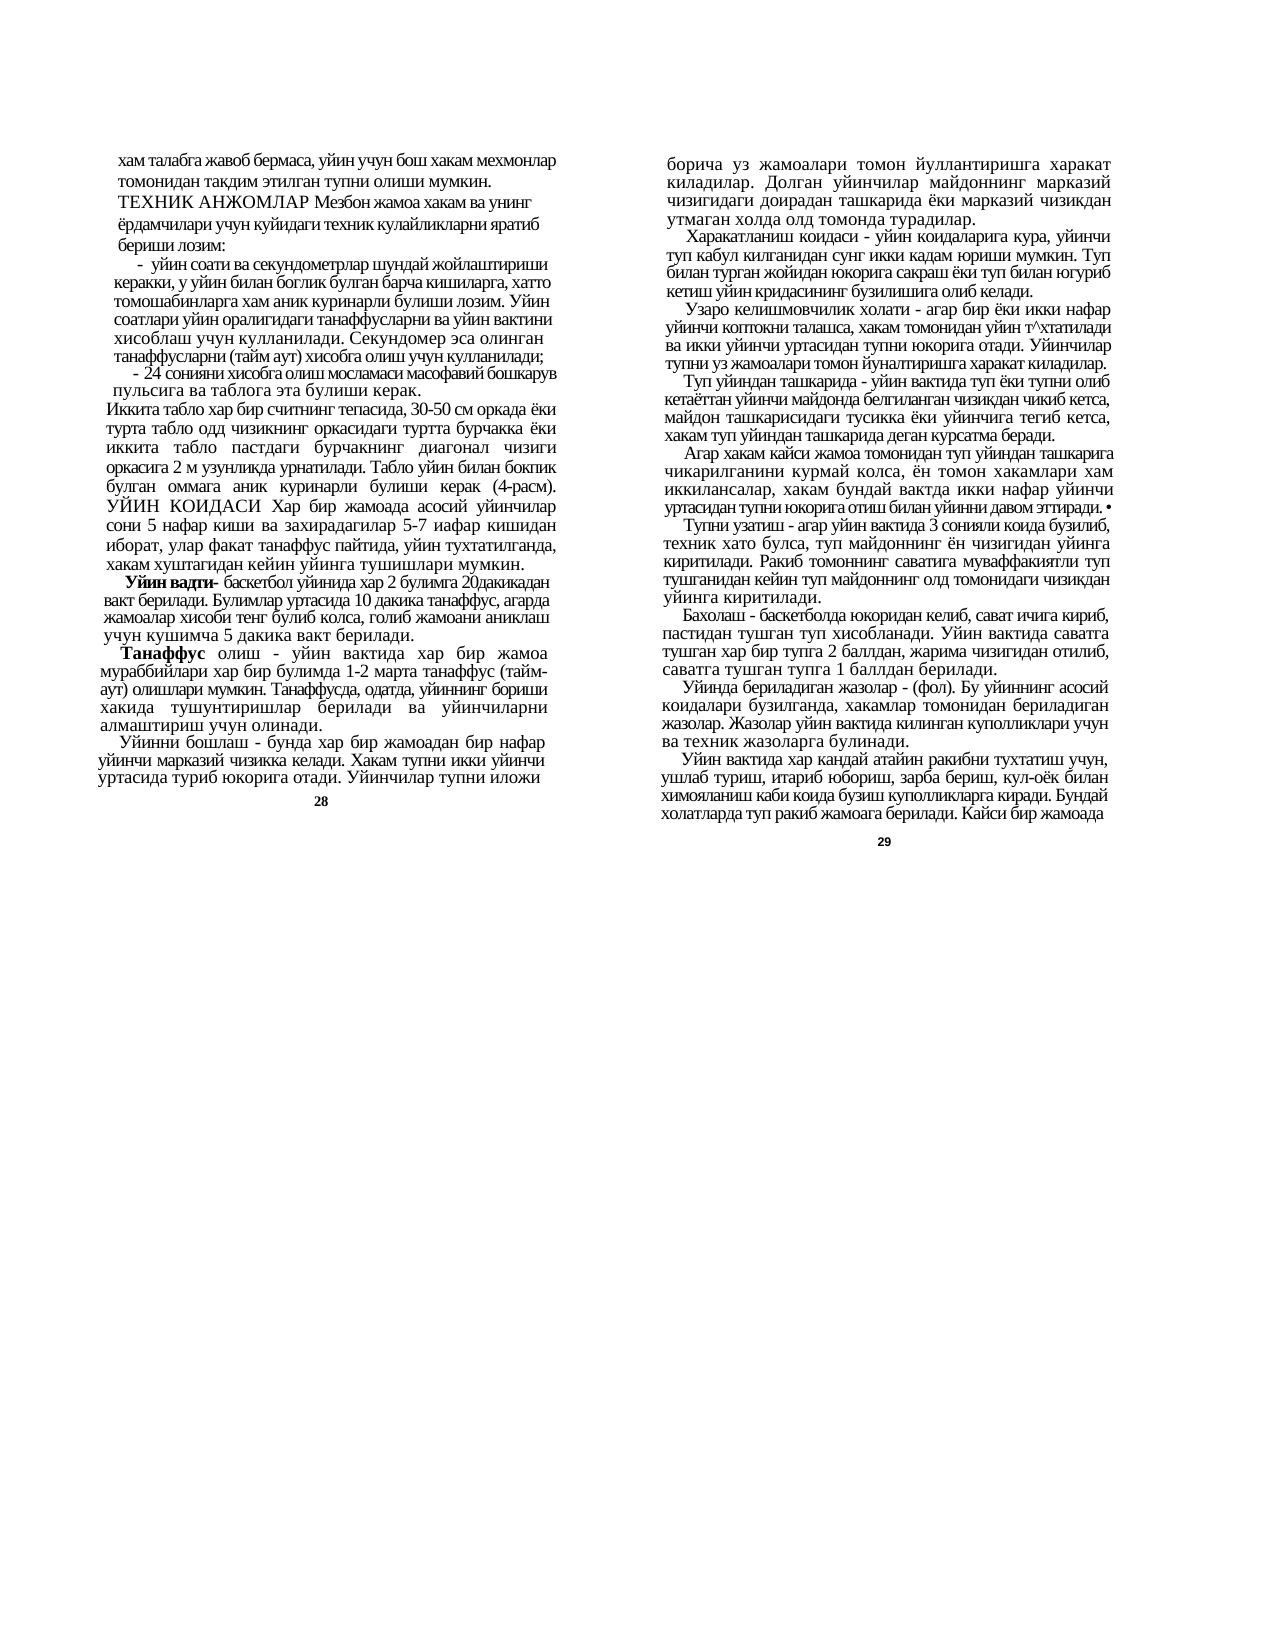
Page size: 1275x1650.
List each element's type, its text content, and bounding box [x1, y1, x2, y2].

text Туп уйиндан ташкарида - уйин вактида туп ёки тупни олиб кетаёттан уйинчи майдонда белгиланган чизикдан чикиб кетса, майдон ташкарисидаги тусикка ёки уйинчига тегиб кетса, хакам туп уйиндан ташкарида деган курсатма беради. [664, 373, 1111, 445]
text Бахолаш - баскетболда юкоридан келиб, сават ичига кириб, пастидан тушган туп хисобланади. Уйин вактида саватга тушган хар бир тупга 2 баллдан, жарима чизигидан отилиб, саватга тушган тупга 1 баллдан берилади. [662, 607, 1110, 679]
text - уйин соати ва секундометрлар шундай жойлаштириши керакки, у уйин билан боглик булган барча кишиларга, хатто томошабинларга хам аник куринарли булиши лозим. Уйин соатлари уйин оралигидаги танаффусларни ва уйин вактини хисоблаш учун кулланилади. Секундомер эса олинган танаффусларни (тайм аут) хисобга олиш учун кулланилади; [114, 255, 561, 366]
text борича уз жамоалари томон йуллантиришга харакат киладилар. Долган уйинчилар майдоннинг марказий чизигидаги доирадан ташкарида ёки марказий чизикдан утмаган холда олд томонда турадилар. [667, 156, 1112, 228]
text Тупни узатиш - агар уйин вактида 3 сонияли коида бузилиб, техник хато булса, туп майдоннинг ён чизигидан уйинга киритилади. Ракиб томоннинг саватига муваффакиятли туп тушганидан кейин туп майдоннинг олд томонидаги чизикдан уйинга киритилади. [663, 517, 1111, 607]
text хам талабга жавоб бермаса, уйин учун бош хакам мехмонлар томонидан такдим этилган тупни олиши мумкин. ТЕХНИК АНЖОМЛАР Мезбон жамоа хакам ва унинг ёрдамчилари учун куйидаги техник кулайликларни яратиб бериши лозим: [118, 150, 564, 255]
text Харакатланиш коидаси - уйин коидаларига кура, уйинчи туп кабул килганидан сунг икки кадам юриши мумкин. Туп билан турган жойидан юкорига сакраш ёки туп билан югуриб кетиш уйин кридасининг бузилишига олиб келади. [666, 228, 1111, 301]
text 29 [661, 834, 1108, 849]
text Узаро келишмовчилик холати - агар бир ёки икки нафар уйинчи коптокни талашса, хакам томонидан уйин т^хтатилади ва икки уйинчи уртасидан тупни юкорига отади. Уйинчилар тупни уз жамоалари томон йуналтиришга харакат киладилар. [665, 301, 1112, 373]
text - 24 сонияни хисобга олиш мосламаси масофавий бошкарув пульсига ва таблога эта булиши керак. [113, 366, 558, 399]
text Агар хакам кайси жамоа томонидан туп уйиндан ташкарига чикарилганини курмай колса, ён томон хакамлари хам иккилансалар, хакам бундай вактда икки нафар уйинчи уртасидан тупни юкорига отиш билан уйинни давом эттиради. • [664, 445, 1114, 517]
text Иккита табло хар бир считнинг тепасида, 30-50 см оркада ёки турта табло одд чизикнинг оркасидаги туртта бурчакка ёки иккита табло пастдаги бурчакнинг диагонал чизиги оркасига 2 м узунликда урнатилади. Табло уйин билан бокпик булган оммага аник куринарли булиши керак (4-расм). УЙИН КОИДАСИ Хар бир жамоада асосий уйинчилар сони 5 нафар киши ва захирадагилар 5-7 иафар кишидан иборат, улар факат танаффус пайтида, уйин тухтатилганда, хакам хуштагидан кейин уйинга тушишлари мумкин. [106, 399, 557, 575]
text Уйин вактида хар кандай атайин ракибни тухтатиш учун, ушлаб туриш, итариб юбориш, зарба бериш, кул-оёк билан химояланиш каби коида бузиш куполликларга киради. Бундай холатларда туп ракиб жамоага берилади. Кайси бир жамоада [661, 751, 1109, 823]
text Уйинда бериладиган жазолар - (фол). Бу уйиннинг асосий коидалари бузилганда, хакамлар томонидан бериладиган жазолар. Жазолар уйин вактида килинган куполликлари учун ва техник жазоларга булинади. [662, 679, 1109, 751]
text 28 [98, 792, 545, 809]
text Уйин вадти- баскетбол уйинида хар 2 булимга 20дакикадан вакт берилади. Булимлар уртасида 10 дакика танаффус, агарда жамоалар хисоби тенг булиб колса, голиб жамоани аниклаш учун кушимча 5 дакика вакт берилади. [103, 575, 550, 645]
text Уйинни бошлаш - бунда хар бир жамоадан бир нафар уйинчи марказий чизикка келади. Хакам тупни икки уйинчи уртасида туриб юкорига отади. Уйинчилар тупни иложи [98, 735, 546, 787]
text Танаффус олиш - уйин вактида хар бир жамоа мураббийлари хар бир булимда 1-2 марта танаффус (тайм-аут) олишлари мумкин. Танаффусда, одатда, уйиннинг бориши хакида тушунтиришлар берилади ва уйинчиларни алмаштириш учун олинади. [100, 645, 548, 735]
